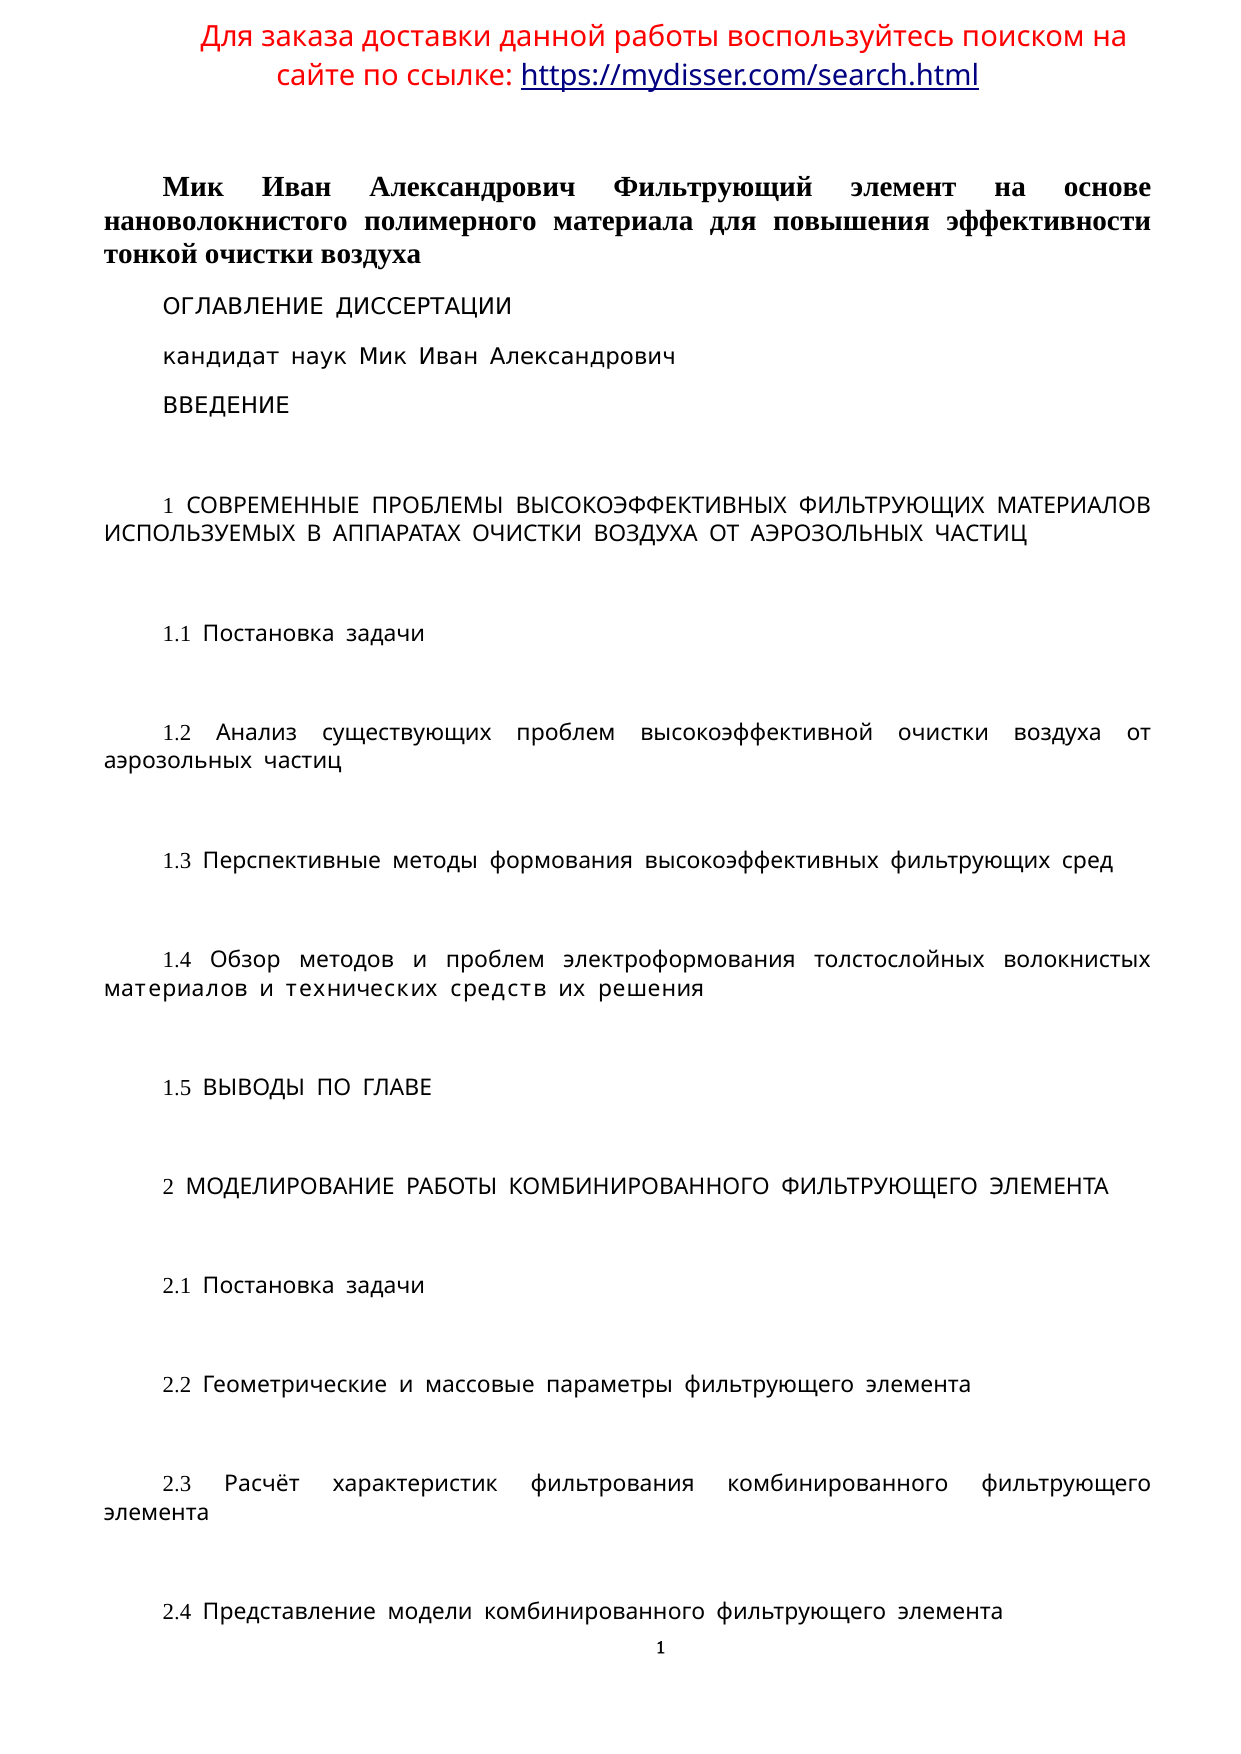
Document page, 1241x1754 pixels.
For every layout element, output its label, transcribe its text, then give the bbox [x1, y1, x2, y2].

text 1.5 ВЫВОДЫ ПО ГЛАВЕ [103, 1071, 1152, 1100]
text Мик Иван Александрович Фильтрующий элемент на основе нановолокнистого полимерного материала для повышения эффективности тонкой очистки воздуха [103, 169, 1152, 270]
text ОГЛАВЛЕНИЕ ДИССЕРТАЦИИ [103, 291, 1152, 319]
text 1.4 Обзор методов и проблем электроформования толстослойных волокнистых материалов и технических средств их решения [103, 943, 1152, 1001]
text ВВЕДЕНИЕ [103, 390, 1152, 419]
text 1 СОВРЕМЕННЫЕ ПРОБЛЕМЫ ВЫСОКОЭФФЕКТИВНЫХ ФИЛЬТРУЮЩИХ МАТЕРИАЛОВ ИСПОЛЬЗУЕМЫХ В АППАРАТАХ ОЧИСТКИ ВОЗДУХА ОТ АЭРОЗОЛЬНЫХ ЧАСТИЦ [103, 489, 1152, 547]
text кандидат наук Мик Иван Александрович [103, 340, 1152, 369]
text 2.3 Расчёт характеристик фильтрования комбинированного фильтрующего элемента [103, 1468, 1152, 1525]
text 1.3 Перспективные методы формования высокоэффективных фильтрующих сред [103, 844, 1152, 873]
text 2.2 Геометрические и массовые параметры фильтрующего элемента [103, 1369, 1152, 1397]
text 2.1 Постановка задачи [103, 1269, 1152, 1298]
text 2.4 Представление модели комбинированного фильтрующего элемента [103, 1596, 1152, 1624]
text 2 МОДЕЛИРОВАНИЕ РАБОТЫ КОМБИНИРОВАННОГО ФИЛЬТРУЮЩЕГО ЭЛЕМЕНТА [103, 1170, 1152, 1199]
text 1.2 Анализ существующих проблем высокоэффективной очистки воздуха от аэрозольных частиц [103, 716, 1152, 774]
text 1.1 Постановка задачи [103, 617, 1152, 646]
